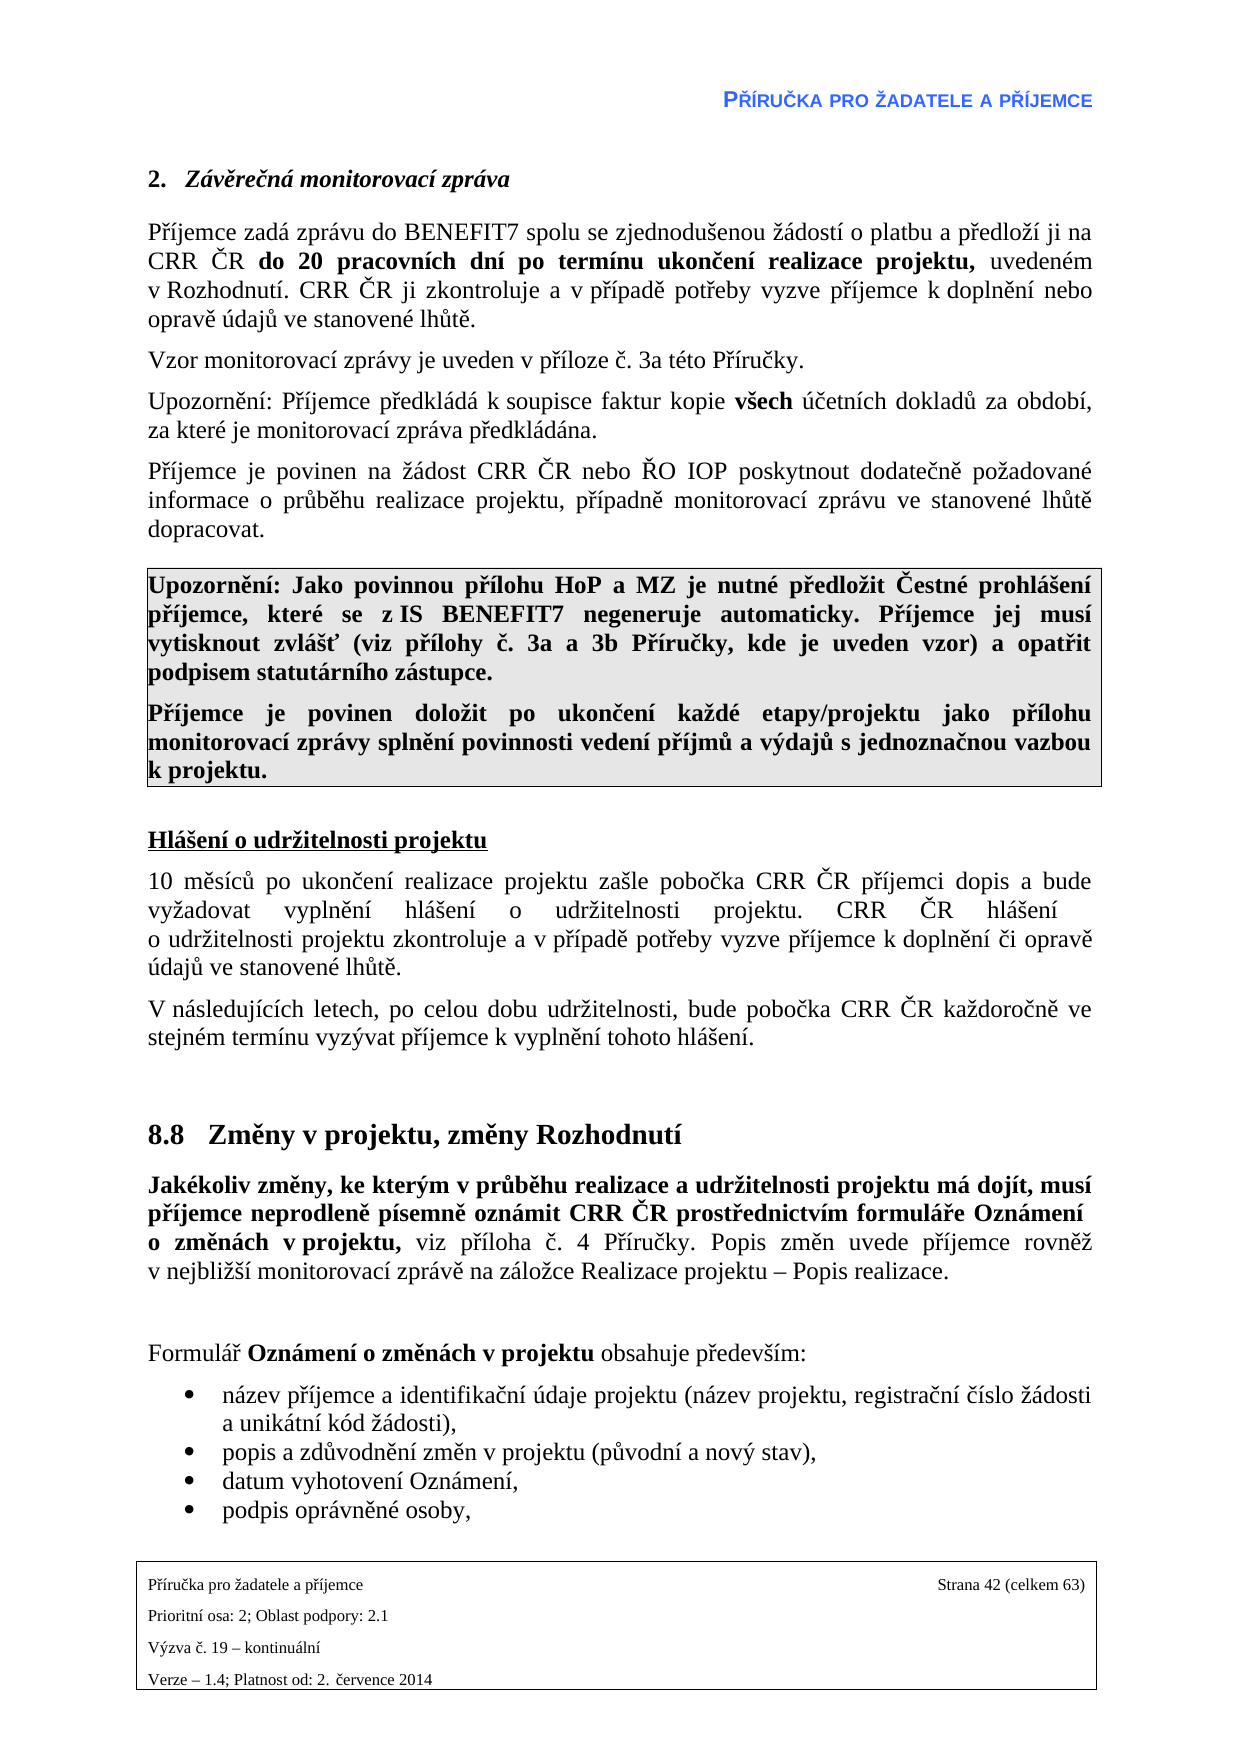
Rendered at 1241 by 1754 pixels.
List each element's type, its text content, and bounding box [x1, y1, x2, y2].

text Jakékoliv změny, ke kterým v průběhu realizace a udržitelnosti projektu má dojít, musí příjemce neprodleně písemně oznámit CRR ČR prostřednictvím formuláře Oznámení o změnách v projektu, viz příloha č. 4 Příručky. Popis změn uvede příjemce rovněž v nejbližší monitorovací zprávě na záložce Realizace projektu – Popis realizace. [148, 1170, 1092, 1285]
subtitle Změny v projektu, změny Rozhodnutí [148, 1117, 1092, 1151]
text Vzor monitorovací zprávy je uveden v příloze č. 3a této Příručky. [148, 345, 1092, 374]
text Upozornění: Jako povinnou přílohu HoP a MZ je nutné předložit Čestné prohlášení příjemce, které se z IS BENEFIT7 negeneruje automaticky. Příjemce jej musí vytisknout zvlášť (viz přílohy č. 3a a 3b Příručky, kde je uveden vzor) a opatřit podpisem statutárního zástupce. [148, 569, 1101, 686]
list název příjemce a identifikační údaje projektu (název projektu, registrační číslo žádosti a unikátní kód žádosti), [185, 1380, 1092, 1437]
text 10 měsíců po ukončení realizace projektu zašle pobočka CRR ČR příjemci dopis a bude vyžadovat vyplnění hlášení o udržitelnosti projektu. CRR ČR hlášení o udržitelnosti projektu zkontroluje a v případě potřeby vyzve příjemce k doplnění či opravě údajů ve stanovené lhůtě. [148, 866, 1092, 981]
list datum vyhotovení Oznámení, [185, 1466, 1092, 1495]
list podpis oprávněné osoby, [185, 1495, 1092, 1523]
list popis a zdůvodnění změn v projektu (původní a nový stav), [185, 1437, 1092, 1466]
text Formulář Oznámení o změnách v projektu obsahuje především: [148, 1338, 1104, 1367]
text V následujících letech, po celou dobu udržitelnosti, bude pobočka CRR ČR každoročně ve stejném termínu vyzývat příjemce k vyplnění tohoto hlášení. [148, 994, 1092, 1051]
text Hlášení o udržitelnosti projektu [148, 825, 1092, 854]
text Příjemce zadá zprávu do BENEFIT7 spolu se zjednodušenou žádostí o platbu a předloží ji na CRR ČR do 2020 pracovních dní po termínu ukončení realizace projektu, uvedeném v Rozhodnutí. CRR ČR ji zkontroluje a v případě potřeby vyzve příjemce k doplnění nebo opravě údajů ve stanovené lhůtě. [148, 217, 1092, 332]
text Příjemce je povinen doložit po ukončení každé etapy/projektu jako přílohu monitorovací zprávy splnění povinnosti vedení příjmů a výdajů s jednoznačnou vazbou k projektu. [148, 695, 1101, 786]
text Příjemce je povinen na žádost CRR ČR nebo ŘO IOP poskytnout dodatečně požadované informace o průběhu realizace projektu, případně monitorovací zprávu ve stanovené lhůtě dopracovat. [148, 456, 1092, 542]
list Závěrečná monitorovací zpráva [148, 164, 1092, 192]
text Upozornění: Příjemce předkládá k soupisce faktur kopie všech účetních dokladů za období, za které je monitorovací zpráva předkládána. [148, 386, 1092, 444]
